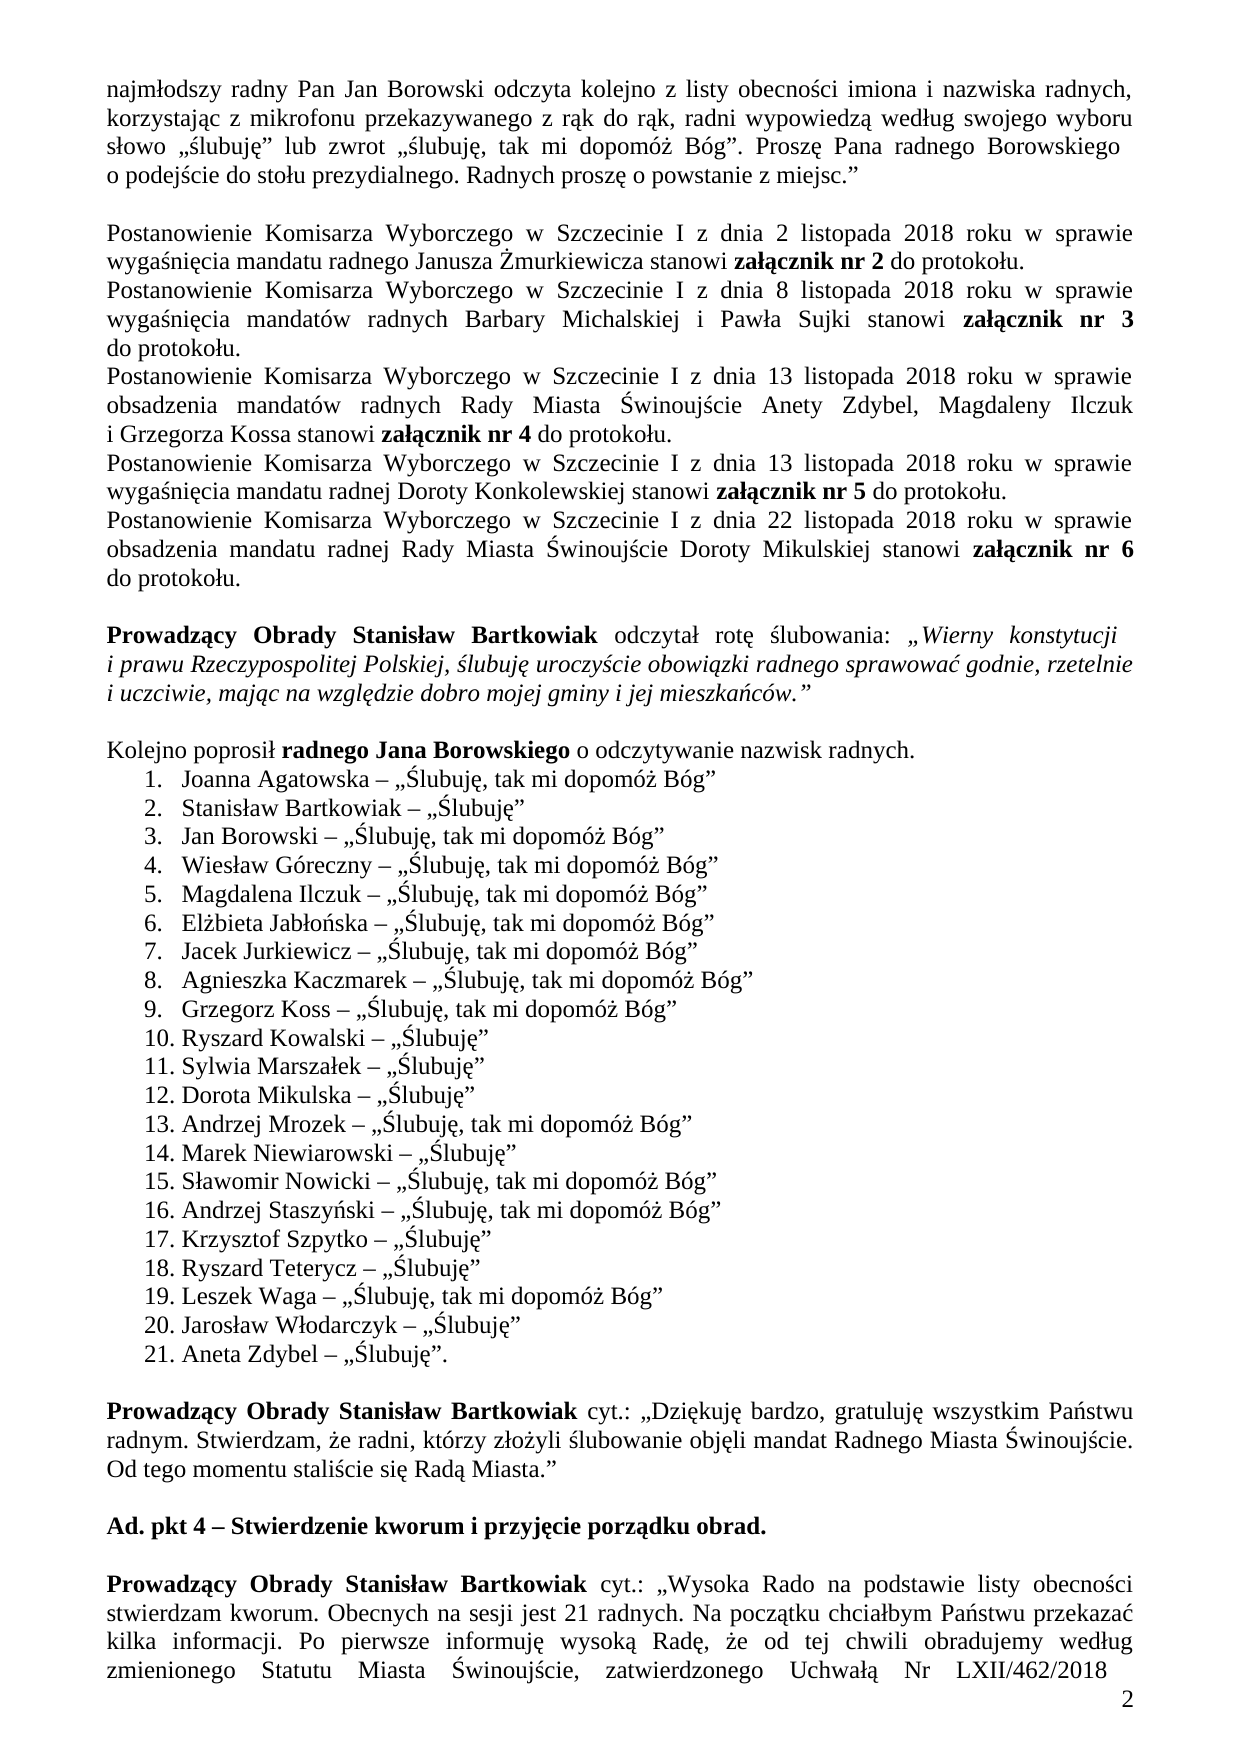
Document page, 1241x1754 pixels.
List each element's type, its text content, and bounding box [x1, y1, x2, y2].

list Sławomir Nowicki – „Ślubuję, tak mi dopomóż Bóg” [144, 1166, 1134, 1195]
text Postanowienie Komisarza Wyborczego w Szczecinie I z dnia 13 listopada 2018 roku w sprawie wygaśnięcia mandatu radnej Doroty Konkolewskiej stanowi załącznik nr 5 do protokołu. [106, 448, 1134, 505]
list Wiesław Góreczny – „Ślubuję, tak mi dopomóż Bóg” [144, 850, 1134, 879]
text Kolejno poprosił radnego Jana Borowskiego o odczytywanie nazwisk radnych. [106, 735, 1134, 764]
list Jarosław Włodarczyk – „Ślubuję” [144, 1310, 1134, 1339]
list Dorota Mikulska – „Ślubuję” [144, 1080, 1134, 1109]
list Grzegorz Koss – „Ślubuję, tak mi dopomóż Bóg” [144, 994, 1134, 1023]
text Postanowienie Komisarza Wyborczego w Szczecinie I z dnia 13 listopada 2018 roku w sprawie obsadzenia mandatów radnych Rady Miasta Świnoujście Anety Zdybel, Magdaleny Ilczuk i Grzegorza Kossa stanowi załącznik nr 4 do protokołu. [106, 361, 1134, 448]
list Joanna Agatowska – „Ślubuję, tak mi dopomóż Bóg” [144, 764, 1134, 793]
list Agnieszka Kaczmarek – „Ślubuję, tak mi dopomóż Bóg” [144, 965, 1134, 994]
list Ryszard Teterycz – „Ślubuję” [144, 1253, 1134, 1281]
list Marek Niewiarowski – „Ślubuję” [144, 1138, 1134, 1166]
list Aneta Zdybel – „Ślubuję”. [144, 1339, 1134, 1368]
list Andrzej Mrozek – „Ślubuję, tak mi dopomóż Bóg” [144, 1109, 1134, 1138]
list Andrzej Staszyński – „Ślubuję, tak mi dopomóż Bóg” [144, 1195, 1134, 1224]
list Magdalena Ilczuk – „Ślubuję, tak mi dopomóż Bóg” [144, 879, 1134, 908]
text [106, 74, 1134, 189]
list Ryszard Kowalski – „Ślubuję” [144, 1023, 1134, 1051]
text Prowadzący Obrady Stanisław Bartkowiak cyt.: „Dziękuję bardzo, gratuluję wszystkim Państwu radnym. Stwierdzam, że radni, którzy złożyli ślubowanie objęli mandat Radnego Miasta Świnoujście. Od tego momentu staliście się Radą Miasta.” [106, 1396, 1134, 1483]
list Sylwia Marszałek – „Ślubuję” [144, 1051, 1134, 1080]
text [106, 1569, 1134, 1684]
list Elżbieta Jabłońska – „Ślubuję, tak mi dopomóż Bóg” [144, 908, 1134, 936]
text Postanowienie Komisarza Wyborczego w Szczecinie I z dnia 2 listopada 2018 roku w sprawie wygaśnięcia mandatu radnego Janusza Żmurkiewicza stanowi załącznik nr 2 do protokołu. [106, 218, 1134, 275]
text Postanowienie Komisarza Wyborczego w Szczecinie I z dnia 8 listopada 2018 roku w sprawie wygaśnięcia mandatów radnych Barbary Michalskiej i Pawła Sujki stanowi załącznik nr 3 do protokołu. [106, 275, 1134, 361]
list Stanisław Bartkowiak – „Ślubuję” [144, 793, 1134, 821]
list Krzysztof Szpytko – „Ślubuję” [144, 1224, 1134, 1253]
list Jan Borowski – „Ślubuję, tak mi dopomóż Bóg” [144, 821, 1134, 850]
list Leszek Waga – „Ślubuję, tak mi dopomóż Bóg” [144, 1281, 1134, 1310]
text Postanowienie Komisarza Wyborczego w Szczecinie I z dnia 22 listopada 2018 roku w sprawie obsadzenia mandatu radnej Rady Miasta Świnoujście Doroty Mikulskiej stanowi załącznik nr 6 do protokołu. [106, 505, 1134, 591]
text Prowadzący Obrady Stanisław Bartkowiak odczytał rotę ślubowania: „Wierny konstytucji i prawu Rzeczypospolitej Polskiej, ślubuję uroczyście obowiązki radnego sprawować godnie, rzetelnie i uczciwie, mając na względzie dobro mojej gminy i jej mieszkańców.” [106, 620, 1134, 706]
list Jacek Jurkiewicz – „Ślubuję, tak mi dopomóż Bóg” [144, 936, 1134, 965]
text Ad. pkt 4 – Stwierdzenie kworum i przyjęcie porządku obrad. [106, 1511, 1134, 1540]
